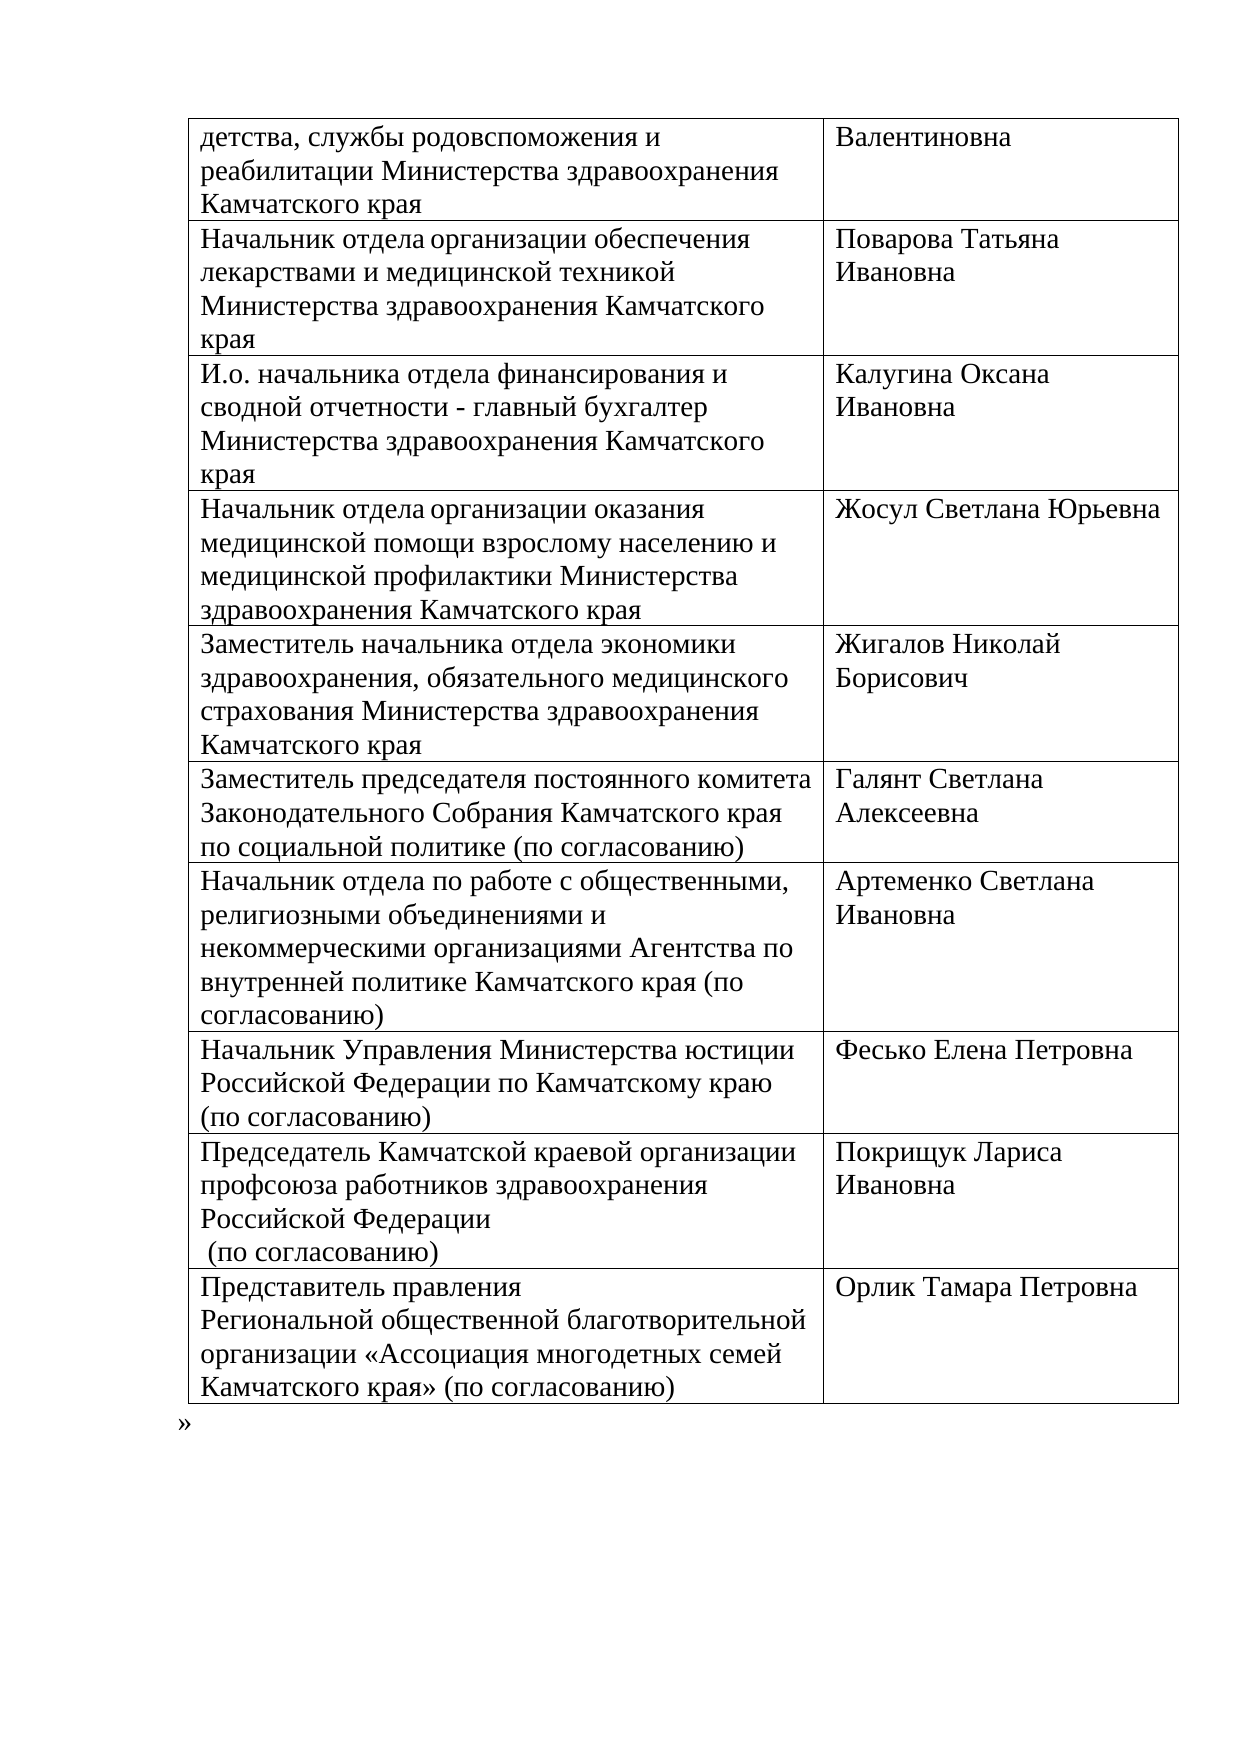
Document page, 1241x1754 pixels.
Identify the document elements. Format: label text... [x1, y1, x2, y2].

table_cell Начальник отдела по работе с общественными, религиозными объединениями и некоммерческими организациями Агентства по внутренней политике Камчатского края (по согласованию) [189, 863, 823, 1031]
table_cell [189, 119, 823, 220]
table_cell Начальник отдела организации обеспечения лекарствами и медицинской техникой Министерства здравоохранения Камчатского края [189, 221, 823, 355]
table_cell Жигалов Николай Борисович [824, 626, 1178, 761]
table_cell Калугина Оксана Ивановна [824, 356, 1178, 490]
table_cell Орлик Тамара Петровна [824, 1269, 1178, 1403]
table_cell Поварова Татьяна Ивановна [824, 221, 1178, 355]
table_cell И.о. начальника отдела финансирования и сводной отчетности - главный бухгалтер Министерства здравоохранения Камчатского края [189, 356, 823, 490]
table_cell Представитель правления Региональной общественной благотворительной организации «Ассоциация многодетных семей Камчатского края» (по согласованию) [189, 1269, 823, 1403]
table_cell Артеменко Светлана Ивановна [824, 863, 1178, 1031]
text » [177, 1404, 1181, 1438]
table_cell Начальник отдела организации оказания медицинской помощи взрослому населению и медицинской профилактики Министерства здравоохранения Камчатского края [189, 491, 823, 625]
table_cell Жосул Светлана Юрьевна [824, 491, 1178, 625]
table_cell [824, 119, 1178, 220]
table_cell Заместитель председателя постоянного комитета Законодательного Собрания Камчатского края по социальной политике (по согласованию) [189, 762, 823, 862]
table_cell Начальник Управления Министерства юстиции Российской Федерации по Камчатскому краю (по согласованию) [189, 1032, 823, 1133]
table_cell Председатель Камчатской краевой организации профсоюза работников здравоохранения Российской Федерации (по согласованию) [189, 1134, 823, 1268]
table_cell Покрищук Лариса Ивановна [824, 1134, 1178, 1268]
table_cell Заместитель начальника отдела экономики здравоохранения, обязательного медицинского страхования Министерства здравоохранения Камчатского края [189, 626, 823, 761]
table_cell Галянт Светлана Алексеевна [824, 762, 1178, 862]
table_cell Фесько Елена Петровна [824, 1032, 1178, 1133]
